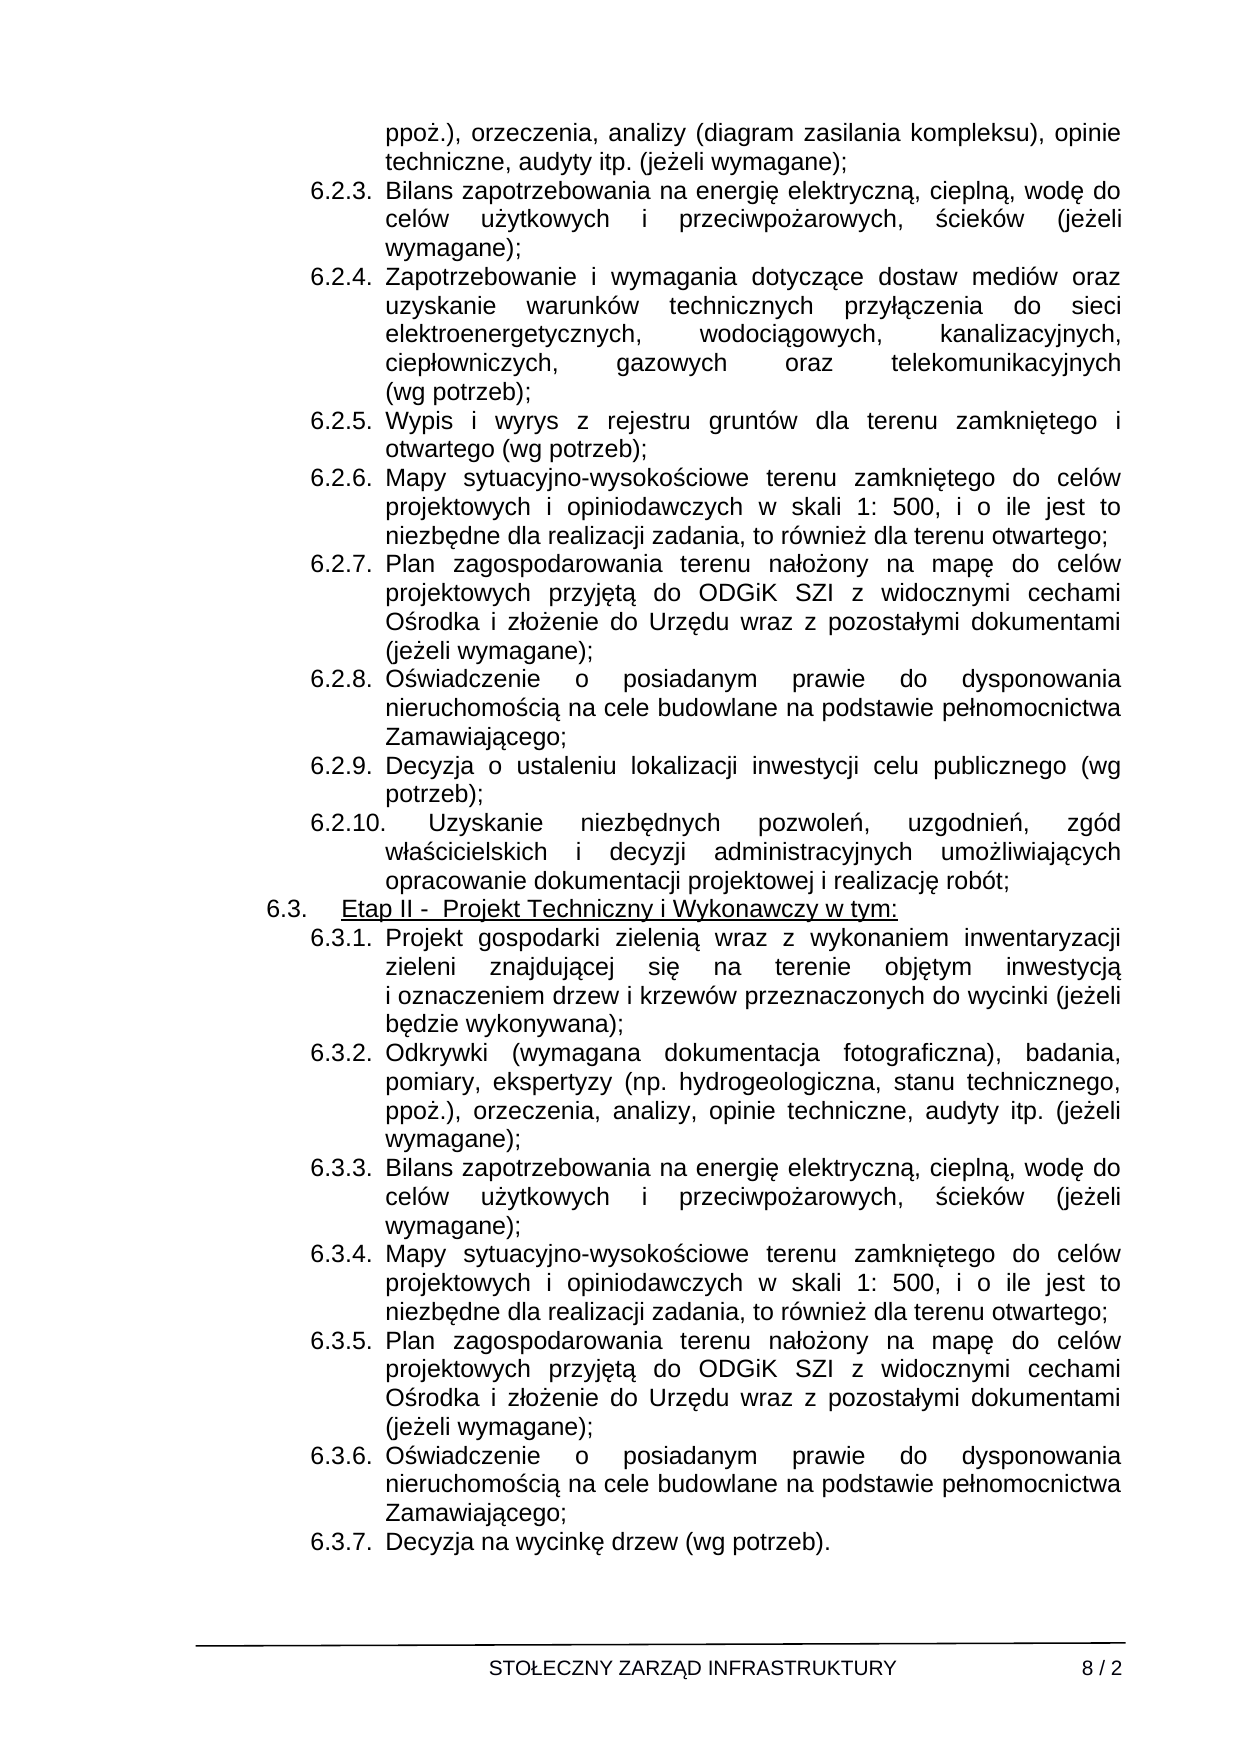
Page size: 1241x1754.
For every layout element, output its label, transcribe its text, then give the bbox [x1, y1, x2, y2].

list Plan zagospodarowania terenu nałożony na mapę do celów projektowych przyjętą do ODGiK SZI z widocznymi cechami Ośrodka i złożenie do Urzędu wraz z pozostałymi dokumentami (jeżeli wymagane); [310, 1326, 1122, 1441]
list Bilans zapotrzebowania na energię elektryczną, cieplną, wodę do celów użytkowych i przeciwpożarowych, ścieków (jeżeli wymagane); [310, 176, 1122, 262]
list Projekt gospodarki zielenią wraz z wykonaniem inwentaryzacji zieleni znajdującej się na terenie objętym inwestycją i oznaczeniem drzew i krzewów przeznaczonych do wycinki (jeżeli będzie wykonywana); [310, 923, 1122, 1038]
list Odkrywki (wymagana dokumentacja fotograficzna), badania, pomiary, ekspertyzy (np. hydrogeologiczna, stanu technicznego, ppoż.), orzeczenia, analizy, opinie techniczne, audyty itp. (jeżeli wymagane); [310, 1038, 1122, 1153]
list Oświadczenie o posiadanym prawie do dysponowania nieruchomością na cele budowlane na podstawie pełnomocnictwa Zamawiającego; [310, 664, 1122, 751]
list Uzyskanie niezbędnych pozwoleń, uzgodnień, zgód właścicielskich i decyzji administracyjnych umożliwiających opracowanie dokumentacji projektowej i realizację robót; [310, 808, 1122, 894]
list Plan zagospodarowania terenu nałożony na mapę do celów projektowych przyjętą do ODGiK SZI z widocznymi cechami Ośrodka i złożenie do Urzędu wraz z pozostałymi dokumentami (jeżeli wymagane); [310, 549, 1122, 664]
list Mapy sytuacyjno-wysokościowe terenu zamkniętego do celów projektowych i opiniodawczych w skali 1: 500, i o ile jest to niezbędne dla realizacji zadania, to również dla terenu otwartego; [310, 1239, 1122, 1326]
list Etap II - Projekt Techniczny i Wykonawczy w tym: [266, 894, 1122, 923]
list Oświadczenie o posiadanym prawie do dysponowania nieruchomością na cele budowlane na podstawie pełnomocnictwa Zamawiającego; [310, 1441, 1122, 1527]
list Decyzja o ustaleniu lokalizacji inwestycji celu publicznego (wg potrzeb); [310, 751, 1122, 808]
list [310, 118, 1122, 176]
list Decyzja na wycinkę drzew (wg potrzeb). [310, 1527, 1122, 1556]
list Zapotrzebowanie i wymagania dotyczące dostaw mediów oraz uzyskanie warunków technicznych przyłączenia do sieci elektroenergetycznych, wodociągowych, kanalizacyjnych, ciepłowniczych, gazowych oraz telekomunikacyjnych (wg potrzeb); [310, 262, 1122, 406]
list Bilans zapotrzebowania na energię elektryczną, cieplną, wodę do celów użytkowych i przeciwpożarowych, ścieków (jeżeli wymagane); [310, 1153, 1122, 1239]
list Mapy sytuacyjno-wysokościowe terenu zamkniętego do celów projektowych i opiniodawczych w skali 1: 500, i o ile jest to niezbędne dla realizacji zadania, to również dla terenu otwartego; [310, 463, 1122, 549]
list Wypis i wyrys z rejestru gruntów dla terenu zamkniętego i otwartego (wg potrzeb); [310, 406, 1122, 463]
